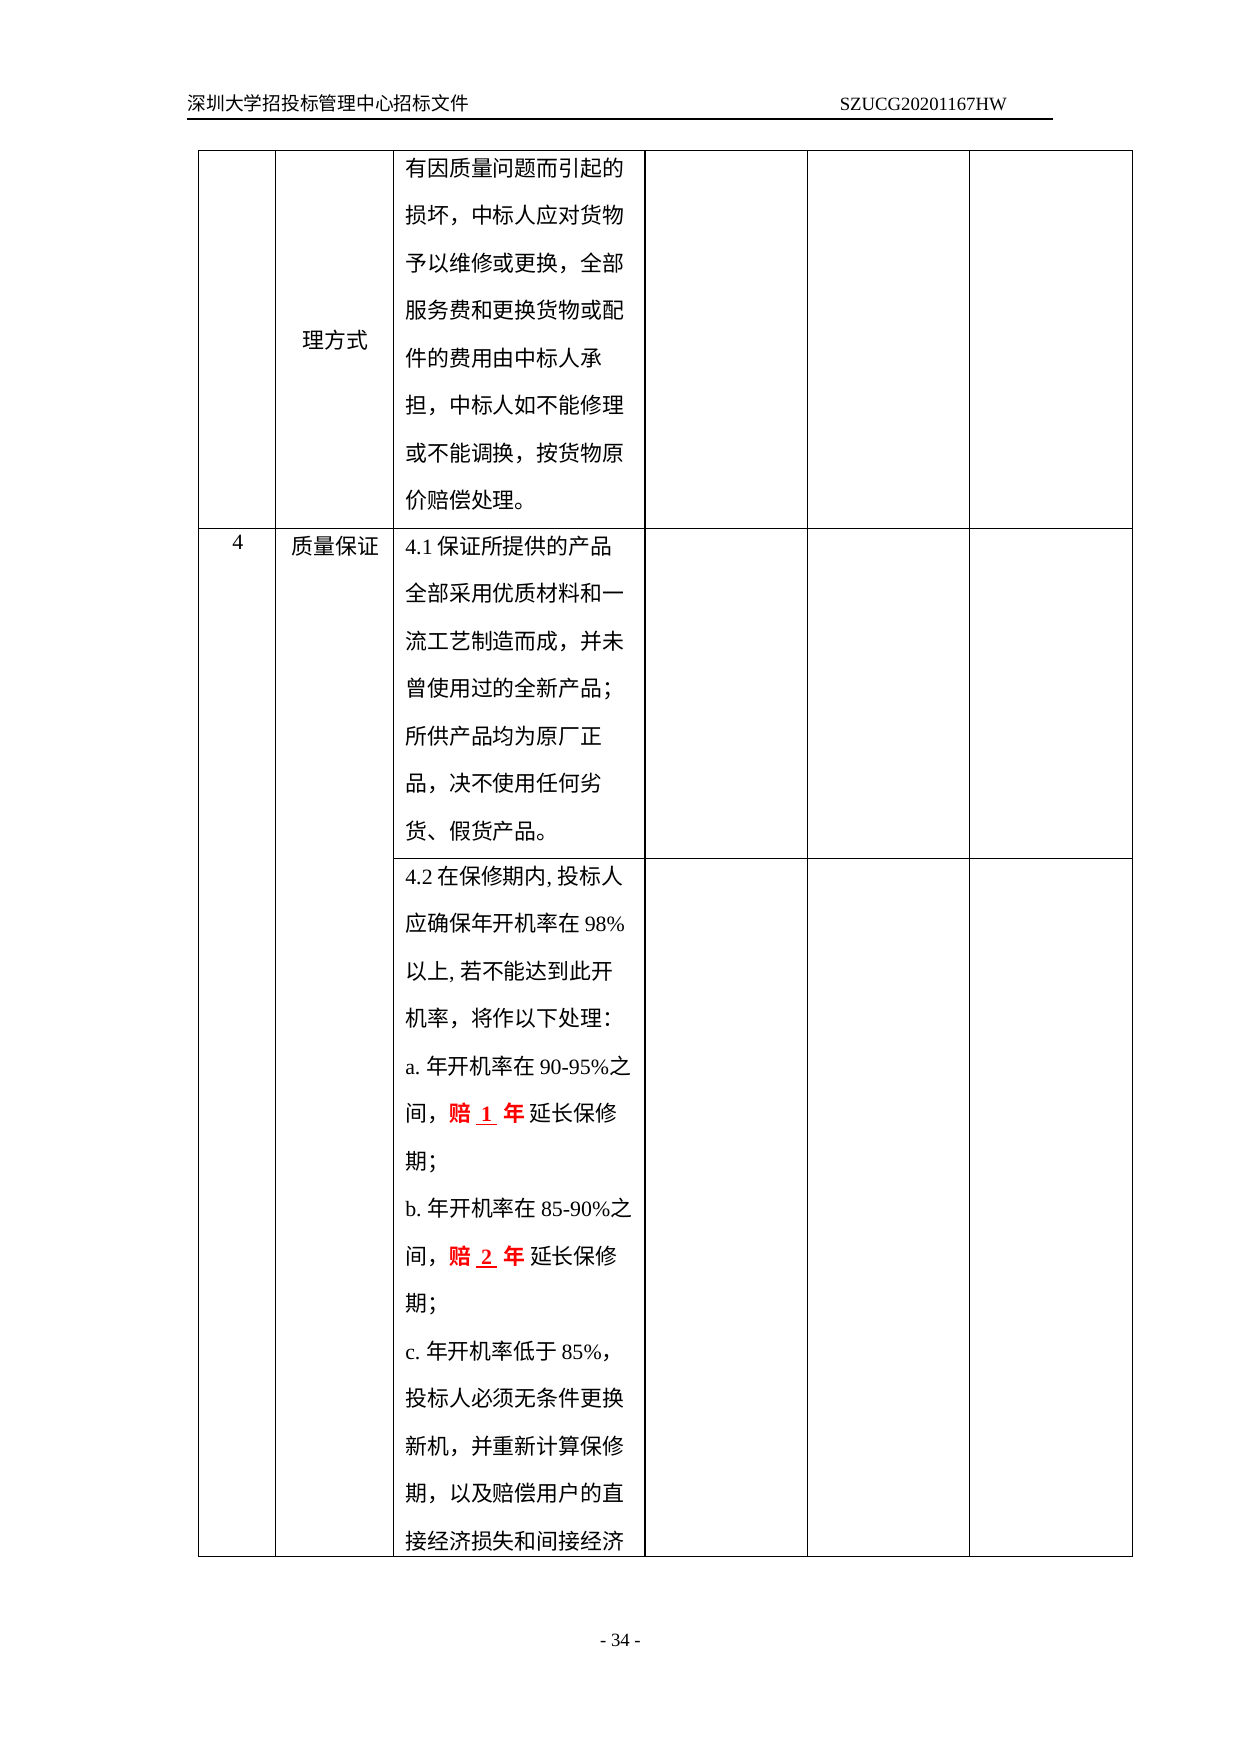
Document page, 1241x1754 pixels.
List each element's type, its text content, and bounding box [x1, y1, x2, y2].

table_cell [646, 151, 807, 528]
table_cell 发生质量问题的处理方式 [276, 151, 393, 528]
table_cell [646, 859, 807, 1556]
table_cell 4.1保证所提供的产品全部采用优质材料和一流工艺制造而成，并未曾使用过的全新产品；所供产品均为原厂正品，决不使用任何劣货、假货产品。 [394, 529, 644, 858]
table_cell [970, 529, 1132, 858]
table_cell 3 [199, 151, 275, 528]
table_cell [646, 529, 807, 858]
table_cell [394, 859, 644, 1556]
table_cell [808, 859, 969, 1556]
table_cell 质量保证 [276, 529, 393, 1556]
table_cell [970, 859, 1132, 1556]
table_cell [808, 151, 969, 528]
table_cell [808, 529, 969, 858]
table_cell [394, 151, 644, 528]
table_cell [970, 151, 1132, 528]
table_cell 4 [199, 529, 275, 1556]
